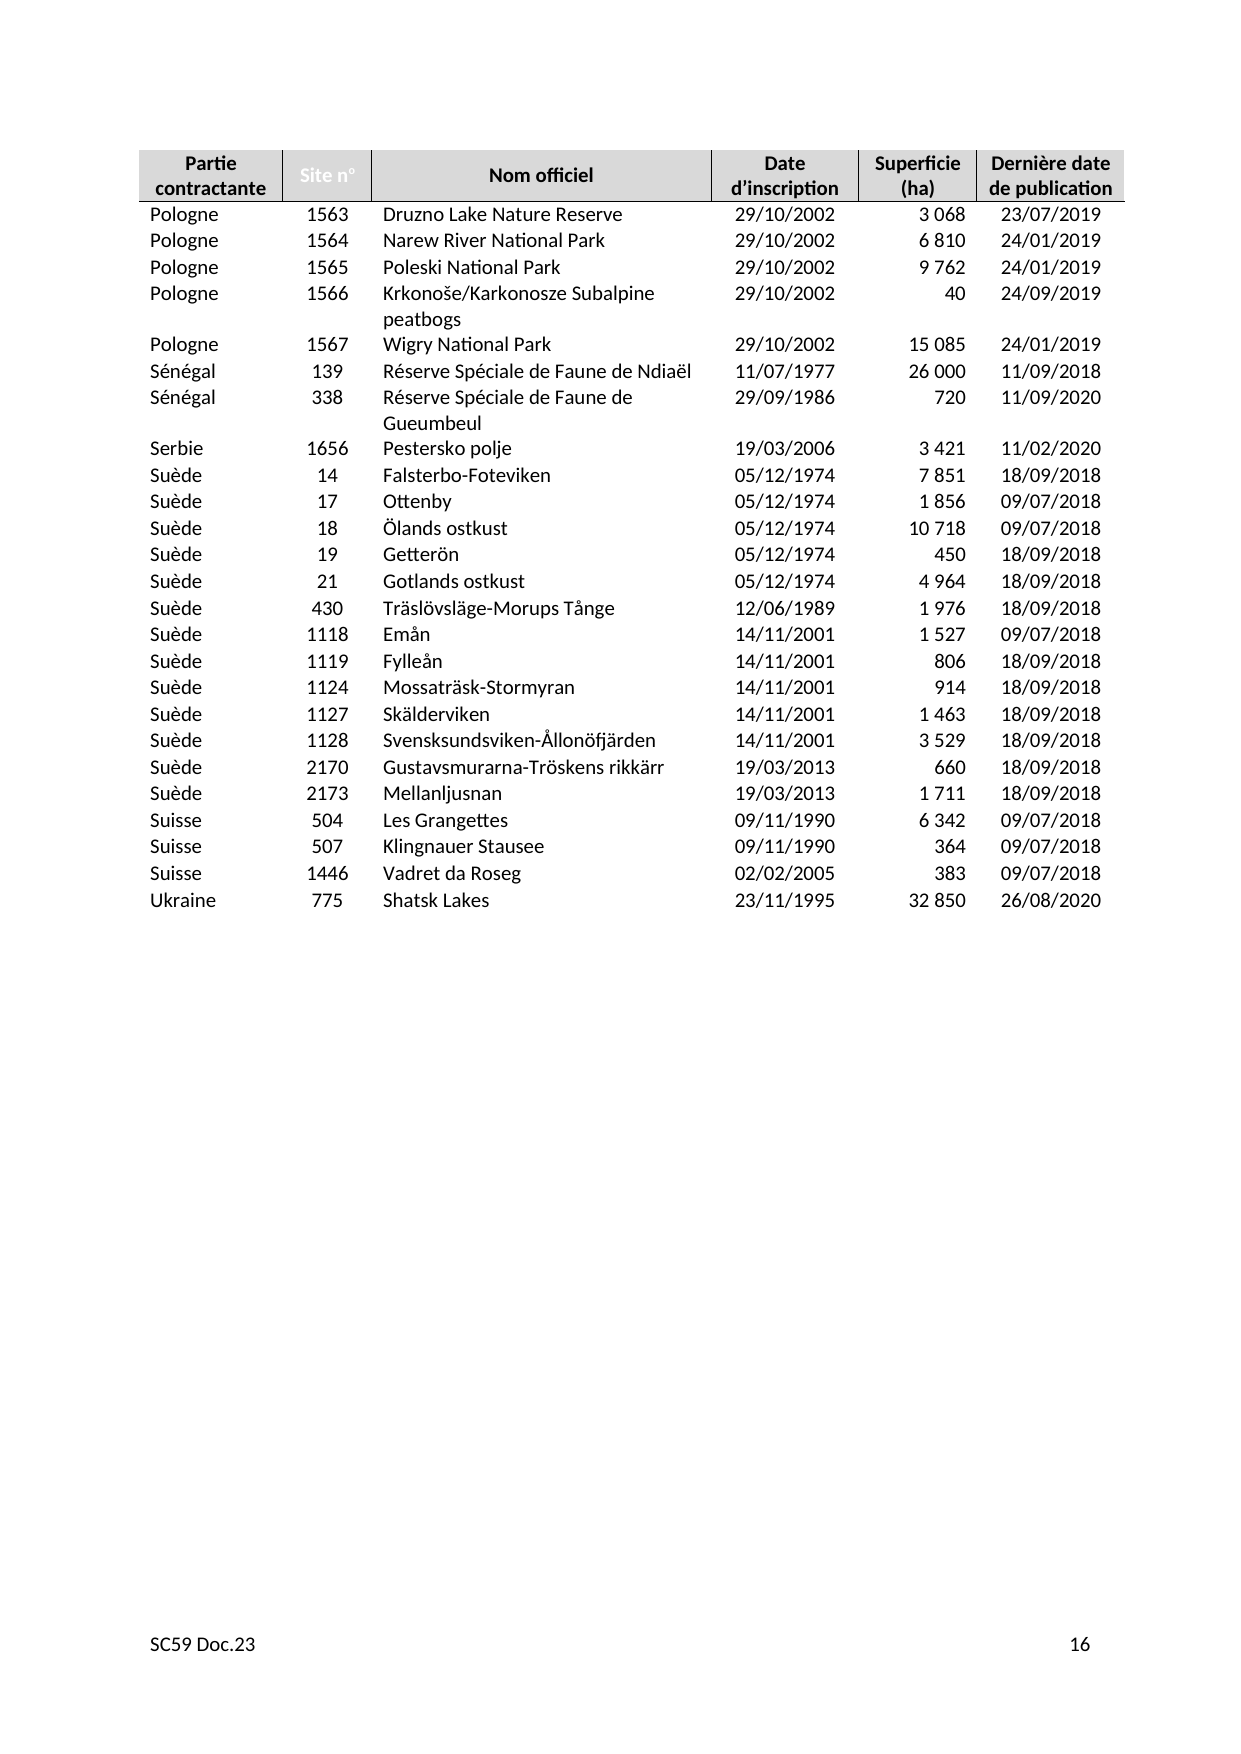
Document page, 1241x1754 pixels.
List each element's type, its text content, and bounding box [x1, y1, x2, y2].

table_cell 09/07/2018 [977, 834, 1124, 860]
table_cell 26/08/2020 [977, 887, 1124, 913]
table_cell 11/09/2020 [977, 385, 1124, 435]
table_cell 18/09/2018 [977, 595, 1124, 621]
table_header Superficie (ha) [859, 150, 976, 201]
table_header Site no [283, 150, 371, 201]
table_cell 720 [859, 385, 977, 435]
table_cell Suisse [139, 834, 283, 860]
table_cell 14/11/2001 [711, 621, 859, 648]
table_cell Pologne [139, 331, 283, 358]
table_cell Pestersko polje [372, 435, 711, 462]
table_cell 19/03/2006 [711, 435, 859, 462]
table_cell 4 964 [859, 568, 977, 595]
table_cell Réserve Spéciale de Faune de Ndiaël [372, 358, 711, 384]
table_cell 05/12/1974 [711, 462, 859, 488]
table_cell 24/01/2019 [977, 331, 1124, 358]
table_cell Narew River National Park [372, 228, 711, 254]
table_cell 18/09/2018 [977, 648, 1124, 674]
table_cell 14/11/2001 [711, 728, 859, 754]
table_cell Ölands ostkust [372, 515, 711, 542]
table_cell Vadret da Roseg [372, 860, 711, 887]
table_cell Suède [139, 515, 283, 542]
table_cell 14/11/2001 [711, 674, 859, 701]
table_cell 9 762 [859, 254, 977, 281]
table_cell Poleski National Park [372, 254, 711, 281]
table_cell 02/02/2005 [711, 860, 859, 887]
table_cell 7 851 [859, 462, 977, 488]
table_header Partie contractante [139, 150, 282, 201]
table_cell 3 421 [859, 435, 977, 462]
table_cell 364 [859, 834, 977, 860]
table_cell Ukraine [139, 887, 283, 913]
table_cell Suisse [139, 860, 283, 887]
table_cell 12/06/1989 [711, 595, 859, 621]
table_cell 14/11/2001 [711, 701, 859, 727]
table_cell Klingnauer Stausee [372, 834, 711, 860]
table_cell Sénégal [139, 358, 283, 384]
table_cell Sénégal [139, 385, 283, 435]
table_cell 21 [283, 568, 372, 595]
table_cell 18/09/2018 [977, 542, 1124, 568]
table_cell 6 810 [859, 228, 977, 254]
table_cell 3 068 [859, 202, 977, 227]
table_cell 19/03/2013 [711, 754, 859, 781]
table_cell 19 [283, 542, 372, 568]
table_cell 09/07/2018 [977, 860, 1124, 887]
table_cell 430 [283, 595, 372, 621]
table_cell 1565 [283, 254, 372, 281]
table_cell 09/07/2018 [977, 515, 1124, 542]
table_cell 29/09/1986 [711, 385, 859, 435]
table_cell 05/12/1974 [711, 489, 859, 515]
table_cell 18/09/2018 [977, 462, 1124, 488]
table_cell 383 [859, 860, 977, 887]
table_cell Pologne [139, 202, 283, 227]
table_cell Pologne [139, 228, 283, 254]
table_cell Suède [139, 701, 283, 727]
table_cell 338 [283, 385, 372, 435]
table_cell Druzno Lake Nature Reserve [372, 202, 711, 227]
table_cell 26 000 [859, 358, 977, 384]
table_cell 6 342 [859, 807, 977, 834]
table_cell Ottenby [372, 489, 711, 515]
table_cell 29/10/2002 [711, 281, 859, 331]
table_cell 18/09/2018 [977, 754, 1124, 781]
table_cell 11/07/1977 [711, 358, 859, 384]
table_cell 18/09/2018 [977, 674, 1124, 701]
table_cell Shatsk Lakes [372, 887, 711, 913]
table_cell 23/11/1995 [711, 887, 859, 913]
table_cell 32 850 [859, 887, 977, 913]
table_cell Träslövsläge-Morups Tånge [372, 595, 711, 621]
table_cell 15 085 [859, 331, 977, 358]
table_cell 09/07/2018 [977, 807, 1124, 834]
table_cell 11/02/2020 [977, 435, 1124, 462]
table_cell 18/09/2018 [977, 728, 1124, 754]
table_cell Les Grangettes [372, 807, 711, 834]
table_cell 18 [283, 515, 372, 542]
table_cell 1 856 [859, 489, 977, 515]
table_cell Réserve Spéciale de Faune de Gueumbeul [372, 385, 711, 435]
table_cell 18/09/2018 [977, 568, 1124, 595]
table_cell 1446 [283, 860, 372, 887]
table_cell Suède [139, 595, 283, 621]
table_cell 14 [283, 462, 372, 488]
table_cell 29/10/2002 [711, 228, 859, 254]
table_cell Suède [139, 568, 283, 595]
table_cell 17 [283, 489, 372, 515]
table_cell Pologne [139, 254, 283, 281]
table_cell 1118 [283, 621, 372, 648]
table_cell 05/12/1974 [711, 515, 859, 542]
table_cell 507 [283, 834, 372, 860]
table_cell 1124 [283, 674, 372, 701]
table_cell 1128 [283, 728, 372, 754]
table_cell 1 527 [859, 621, 977, 648]
table_cell Pologne [139, 281, 283, 331]
table_cell 660 [859, 754, 977, 781]
table_cell Suède [139, 674, 283, 701]
table_cell 40 [859, 281, 977, 331]
table_cell 1 711 [859, 781, 977, 807]
table_cell Suède [139, 754, 283, 781]
table_cell 14/11/2001 [711, 648, 859, 674]
table_cell Wigry National Park [372, 331, 711, 358]
table_cell 09/07/2018 [977, 489, 1124, 515]
table_cell Fylleån [372, 648, 711, 674]
table_cell Gotlands ostkust [372, 568, 711, 595]
table_cell 1563 [283, 202, 372, 227]
table_cell 09/11/1990 [711, 807, 859, 834]
table_header Date d’inscription [712, 150, 858, 201]
table_cell 504 [283, 807, 372, 834]
table_cell Suède [139, 489, 283, 515]
table_cell 11/09/2018 [977, 358, 1124, 384]
table_cell Suède [139, 542, 283, 568]
table_cell 1 976 [859, 595, 977, 621]
table_cell Suisse [139, 807, 283, 834]
table_cell 10 718 [859, 515, 977, 542]
table_cell 914 [859, 674, 977, 701]
table_cell 2173 [283, 781, 372, 807]
table_cell Falsterbo-Foteviken [372, 462, 711, 488]
table_cell 05/12/1974 [711, 568, 859, 595]
table_cell 24/01/2019 [977, 254, 1124, 281]
table_cell 2170 [283, 754, 372, 781]
table_cell 1567 [283, 331, 372, 358]
table_cell Serbie [139, 435, 283, 462]
table_cell 450 [859, 542, 977, 568]
table_cell Emån [372, 621, 711, 648]
table_cell 1656 [283, 435, 372, 462]
table_cell 775 [283, 887, 372, 913]
table_cell 29/10/2002 [711, 331, 859, 358]
table_cell 18/09/2018 [977, 701, 1124, 727]
table_cell Mossaträsk-Stormyran [372, 674, 711, 701]
table_cell Getterön [372, 542, 711, 568]
table_cell 29/10/2002 [711, 202, 859, 227]
table_cell Suède [139, 648, 283, 674]
table_cell 1566 [283, 281, 372, 331]
table_cell Suède [139, 462, 283, 488]
table_cell 24/09/2019 [977, 281, 1124, 331]
table_cell 139 [283, 358, 372, 384]
table_cell 1564 [283, 228, 372, 254]
table_cell 09/11/1990 [711, 834, 859, 860]
table_cell 3 529 [859, 728, 977, 754]
table_cell Krkonoše/Karkonosze Subalpine peatbogs [372, 281, 711, 331]
table_cell 09/07/2018 [977, 621, 1124, 648]
table_cell Suède [139, 621, 283, 648]
table_cell 19/03/2013 [711, 781, 859, 807]
table_cell Mellanljusnan [372, 781, 711, 807]
table_cell Gustavsmurarna-Tröskens rikkärr [372, 754, 711, 781]
table_header Dernière date de publication [977, 150, 1124, 201]
table_cell 05/12/1974 [711, 542, 859, 568]
table_cell 1127 [283, 701, 372, 727]
table_cell Suède [139, 728, 283, 754]
table_cell 18/09/2018 [977, 781, 1124, 807]
table_cell 29/10/2002 [711, 254, 859, 281]
table_cell 1 463 [859, 701, 977, 727]
table_cell Svensksundsviken-Ållonöfjärden [372, 728, 711, 754]
table_cell 24/01/2019 [977, 228, 1124, 254]
table_cell 1119 [283, 648, 372, 674]
table_header Nom officiel [372, 150, 711, 201]
table_cell 23/07/2019 [977, 202, 1124, 227]
table_cell Suède [139, 781, 283, 807]
table_cell 806 [859, 648, 977, 674]
table_cell Skälderviken [372, 701, 711, 727]
